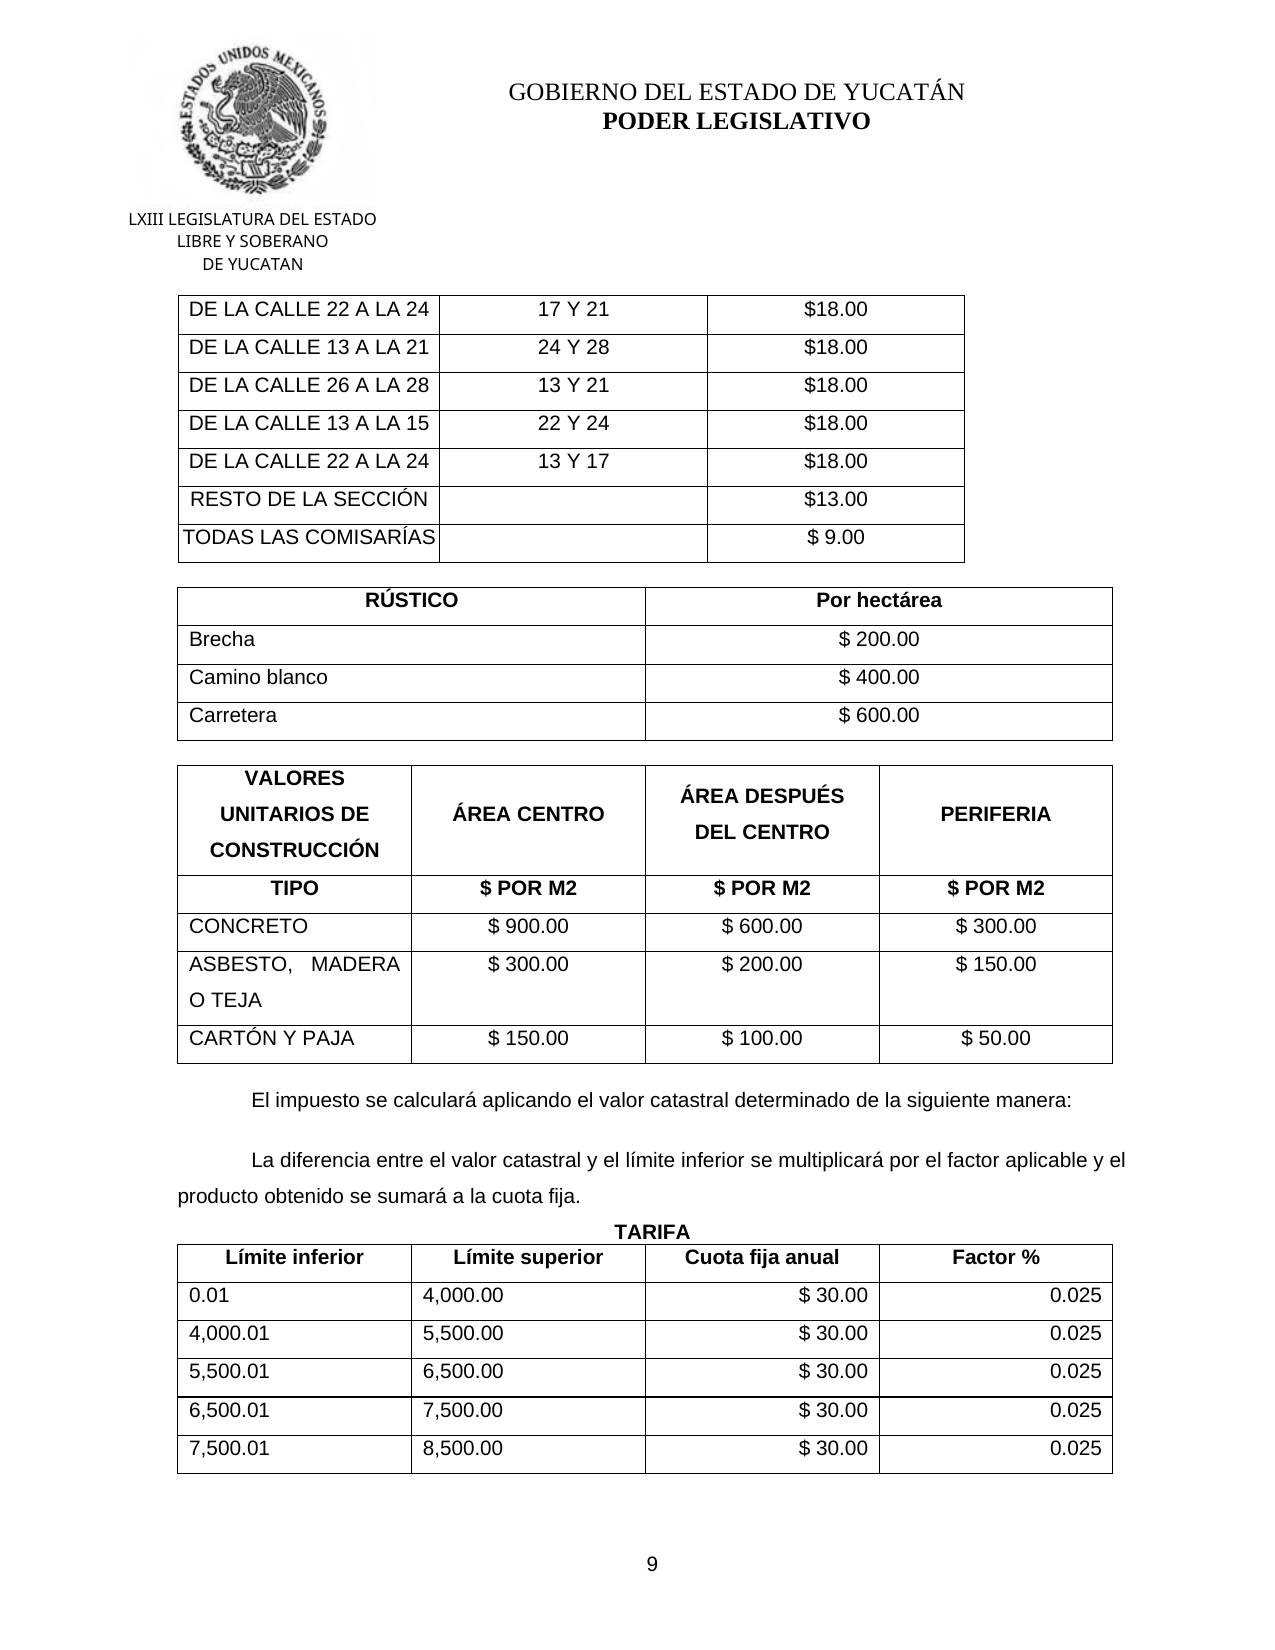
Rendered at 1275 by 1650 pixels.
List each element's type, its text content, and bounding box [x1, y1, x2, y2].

table_cell 4,000.01 [178, 1321, 411, 1358]
table_cell $ 900.00 [412, 914, 645, 951]
table_cell 24 Y 28 [440, 335, 707, 372]
table_cell 0.025 [880, 1359, 1112, 1396]
table_header VALORES UNITARIOS DE CONSTRUCCIÓN [178, 766, 411, 875]
table_cell $ POR M2 [880, 876, 1112, 913]
table_cell Carretera [178, 703, 645, 740]
table_cell $ 30.00 [646, 1359, 879, 1396]
table_header Por hectárea [646, 588, 1112, 625]
table_cell $13.00 [708, 487, 964, 524]
table_cell $ 30.00 [646, 1283, 879, 1320]
table_cell 0.025 [880, 1321, 1112, 1358]
table_cell [440, 487, 707, 524]
table_cell Brecha [178, 626, 645, 663]
table_cell DE LA CALLE 22 A LA 24 [179, 449, 439, 486]
table_cell $ POR M2 [412, 876, 645, 913]
table_cell 0.01 [178, 1283, 411, 1320]
table_cell 0.025 [880, 1436, 1112, 1473]
table_cell 13 Y 17 [440, 449, 707, 486]
table_cell $ 50.00 [880, 1026, 1112, 1063]
table_header Límite superior [412, 1245, 645, 1282]
table_cell $18.00 [708, 296, 964, 333]
table_cell 5,500.01 [178, 1359, 411, 1396]
table_cell TIPO [178, 876, 411, 913]
table_cell $ 150.00 [412, 1026, 645, 1063]
table_cell $ 300.00 [412, 952, 645, 1025]
table_cell $18.00 [708, 373, 964, 410]
text El impuesto se calculará aplicando el valor catastral determinado de la siguiente manera: [177, 1088, 1127, 1112]
table_cell 6,500.01 [178, 1398, 411, 1434]
table_cell CONCRETO [178, 914, 411, 951]
table_cell ASBESTO, MADERA O TEJA [178, 952, 411, 1025]
table_cell $18.00 [708, 335, 964, 372]
table_cell DE LA CALLE 22 A LA 24 [179, 296, 439, 333]
table_cell $ 100.00 [646, 1026, 879, 1063]
table_header PERIFERIA [880, 766, 1112, 875]
table_header Factor % [880, 1245, 1112, 1282]
table_cell $ 300.00 [880, 914, 1112, 951]
table_cell 7,500.01 [178, 1436, 411, 1473]
table_cell DE LA CALLE 26 A LA 28 [179, 373, 439, 410]
table_cell $ 9.00 [708, 525, 964, 562]
table_cell $ 30.00 [646, 1398, 879, 1434]
table_cell $ 200.00 [646, 626, 1112, 663]
table_cell 13 Y 21 [440, 373, 707, 410]
table_header RÚSTICO [178, 588, 645, 625]
table_cell 7,500.00 [412, 1398, 645, 1434]
text TARIFA [177, 1220, 1127, 1244]
table_cell $ POR M2 [646, 876, 879, 913]
table_cell 17 Y 21 [440, 296, 707, 333]
table_cell 6,500.00 [412, 1359, 645, 1396]
table_cell $ 200.00 [646, 952, 879, 1025]
table_cell DE LA CALLE 13 A LA 21 [179, 335, 439, 372]
picture [133, 38, 377, 210]
table_cell 22 Y 24 [440, 411, 707, 448]
text La diferencia entre el valor catastral y el límite inferior se multiplicará por el factor aplicable y el producto obtenido se sumará a la cuota fija. [177, 1148, 1127, 1208]
table_cell 0.025 [880, 1283, 1112, 1320]
table_cell Camino blanco [178, 665, 645, 702]
table_cell $18.00 [708, 411, 964, 448]
table_cell $ 30.00 [646, 1321, 879, 1358]
table_cell TODAS LAS COMISARÍAS [179, 525, 439, 562]
table_cell $ 600.00 [646, 703, 1112, 740]
table_cell 4,000.00 [412, 1283, 645, 1320]
table_header Límite inferior [178, 1245, 411, 1282]
table_header Cuota fija anual [646, 1245, 879, 1282]
table_cell $ 600.00 [646, 914, 879, 951]
table_header ÁREA CENTRO [412, 766, 645, 875]
table_cell $ 30.00 [646, 1436, 879, 1473]
table_cell 0.025 [880, 1398, 1112, 1434]
table_cell $18.00 [708, 449, 964, 486]
table_header ÁREA DESPUÉS DEL CENTRO [646, 766, 879, 875]
table_cell DE LA CALLE 13 A LA 15 [179, 411, 439, 448]
table_cell 8,500.00 [412, 1436, 645, 1473]
table_cell CARTÓN Y PAJA [178, 1026, 411, 1063]
table_cell RESTO DE LA SECCIÓN [179, 487, 439, 524]
table_cell [440, 525, 707, 562]
table_cell $ 150.00 [880, 952, 1112, 1025]
table_cell 5,500.00 [412, 1321, 645, 1358]
table_cell $ 400.00 [646, 665, 1112, 702]
